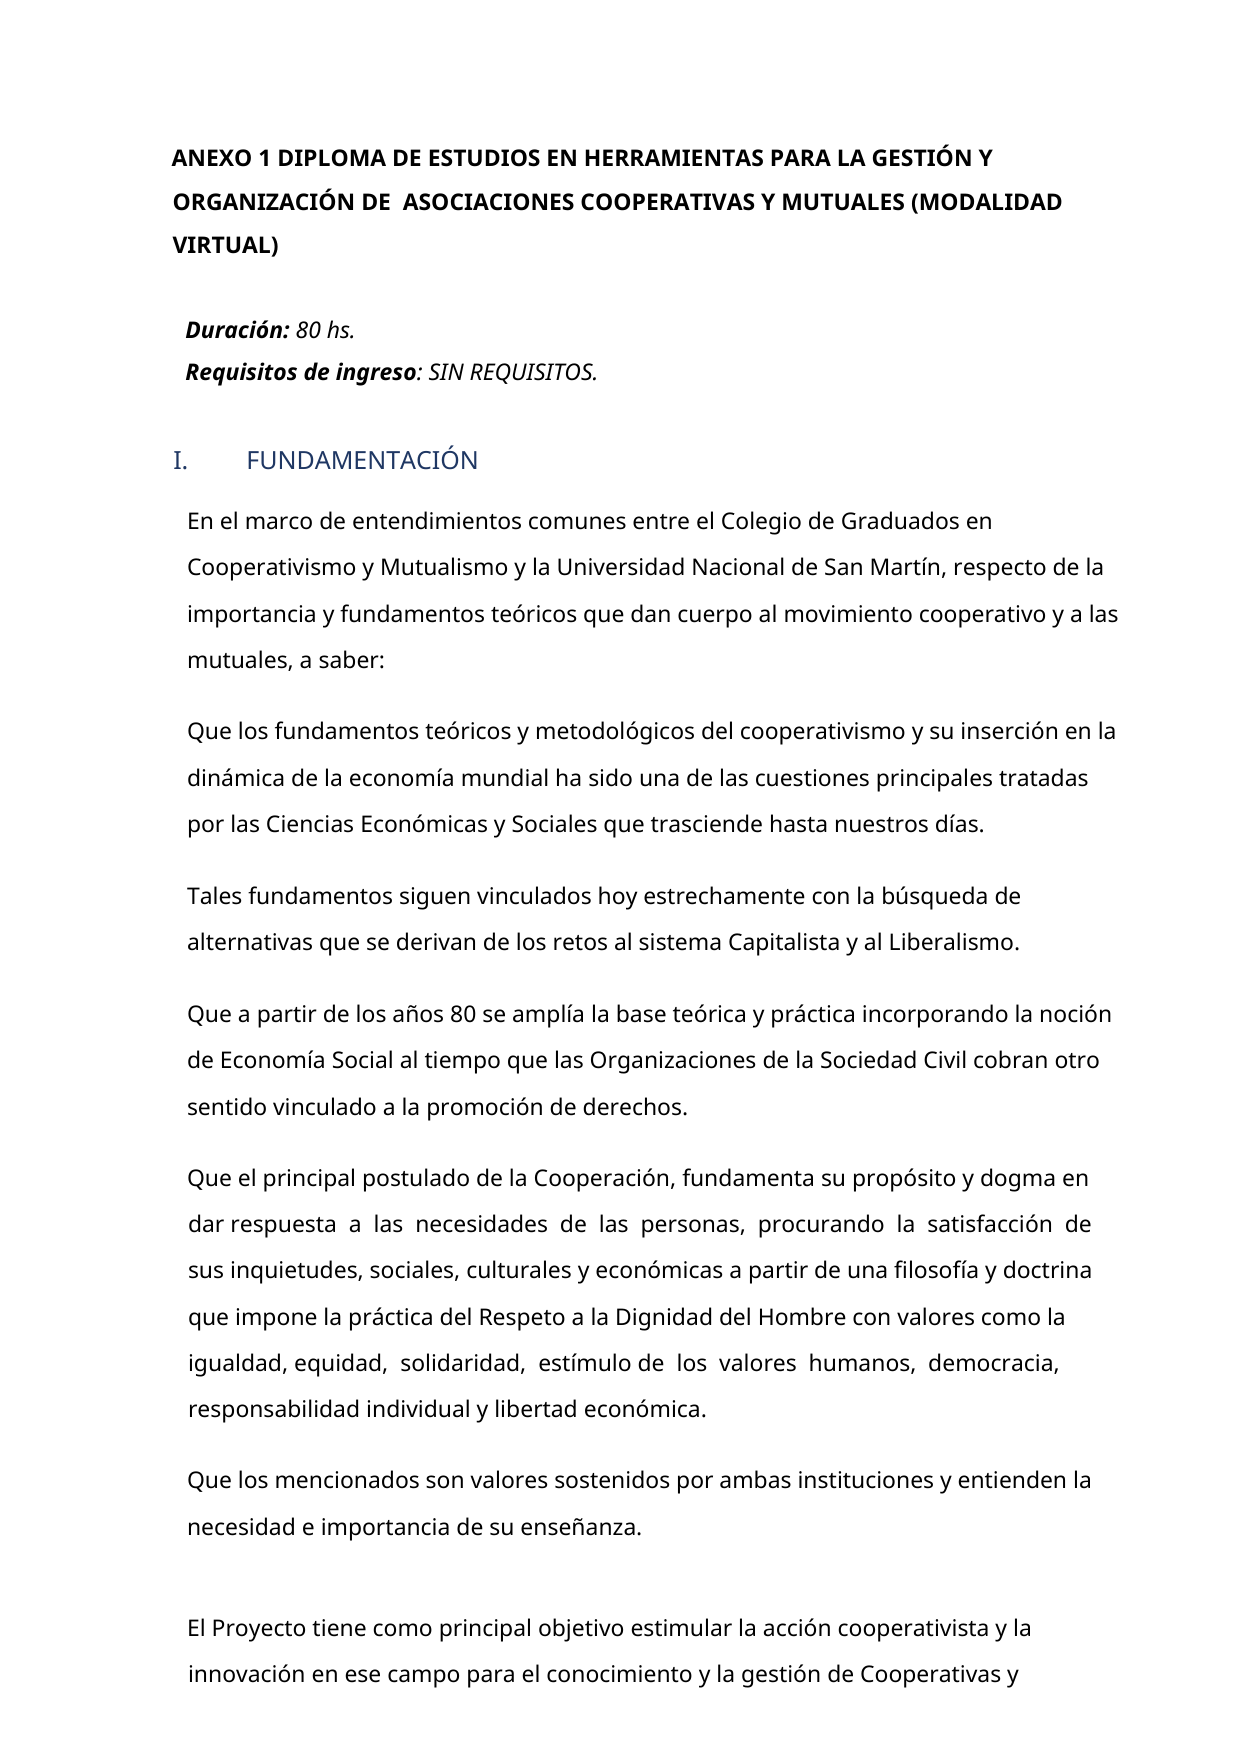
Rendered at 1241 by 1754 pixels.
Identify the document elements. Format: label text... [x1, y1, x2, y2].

text En el marco de entendimientos comunes entre el Colegio de Graduados en Cooperativismo y Mutualismo y la Universidad Nacional de San Martín, respecto de la importancia y fundamentos teóricos que dan cuerpo al movimiento cooperativo y a las mutuales, a saber: [187, 505, 1123, 675]
text Duración: 80 hs. [185, 314, 1123, 345]
text Que los fundamentos teóricos y metodológicos del cooperativismo y su inserción en la dinámica de la economía mundial ha sido una de las cuestiones principales tratadas por las Ciencias Económicas y Sociales que trasciende hasta nuestros días. [187, 715, 1123, 840]
text Tales fundamentos siguen vinculados hoy estrechamente con la búsqueda de alternativas que se derivan de los retos al sistema Capitalista y al Liberalismo. [187, 880, 1123, 958]
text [187, 1612, 1121, 1689]
text Que el principal postulado de la Cooperación, fundamenta su propósito y dogma en dar respuesta a las necesidades de las personas, procurando la satisfacción de sus inquietudes, sociales, culturales y económicas a partir de una filosofía y doctrina que impone la práctica del Respeto a la Dignidad del Hombre con valores como la igualdad, equidad, solidaridad, estímulo de los valores humanos, democracia, responsabilidad individual y libertad económica. [187, 1162, 1121, 1424]
subtitle I. FUNDAMENTACIÓN [173, 442, 1123, 476]
subtitle ANEXO 1 DIPLOMA DE ESTUDIOS EN HERRAMIENTAS PARA LA GESTIÓN Y ORGANIZACIÓN DE ASOCIACIONES COOPERATIVAS Y MUTUALES (MODALIDAD VIRTUAL) [171, 142, 1123, 260]
text Que los mencionados son valores sostenidos por ambas instituciones y entienden la necesidad e importancia de su enseñanza. [187, 1464, 1123, 1542]
text Que a partir de los años 80 se amplía la base teórica y práctica incorporando la noción de Economía Social al tiempo que las Organizaciones de la Sociedad Civil cobran otro sentido vinculado a la promoción de derechos. [187, 998, 1123, 1122]
text Requisitos de ingreso: SIN REQUISITOS. [185, 356, 1123, 388]
